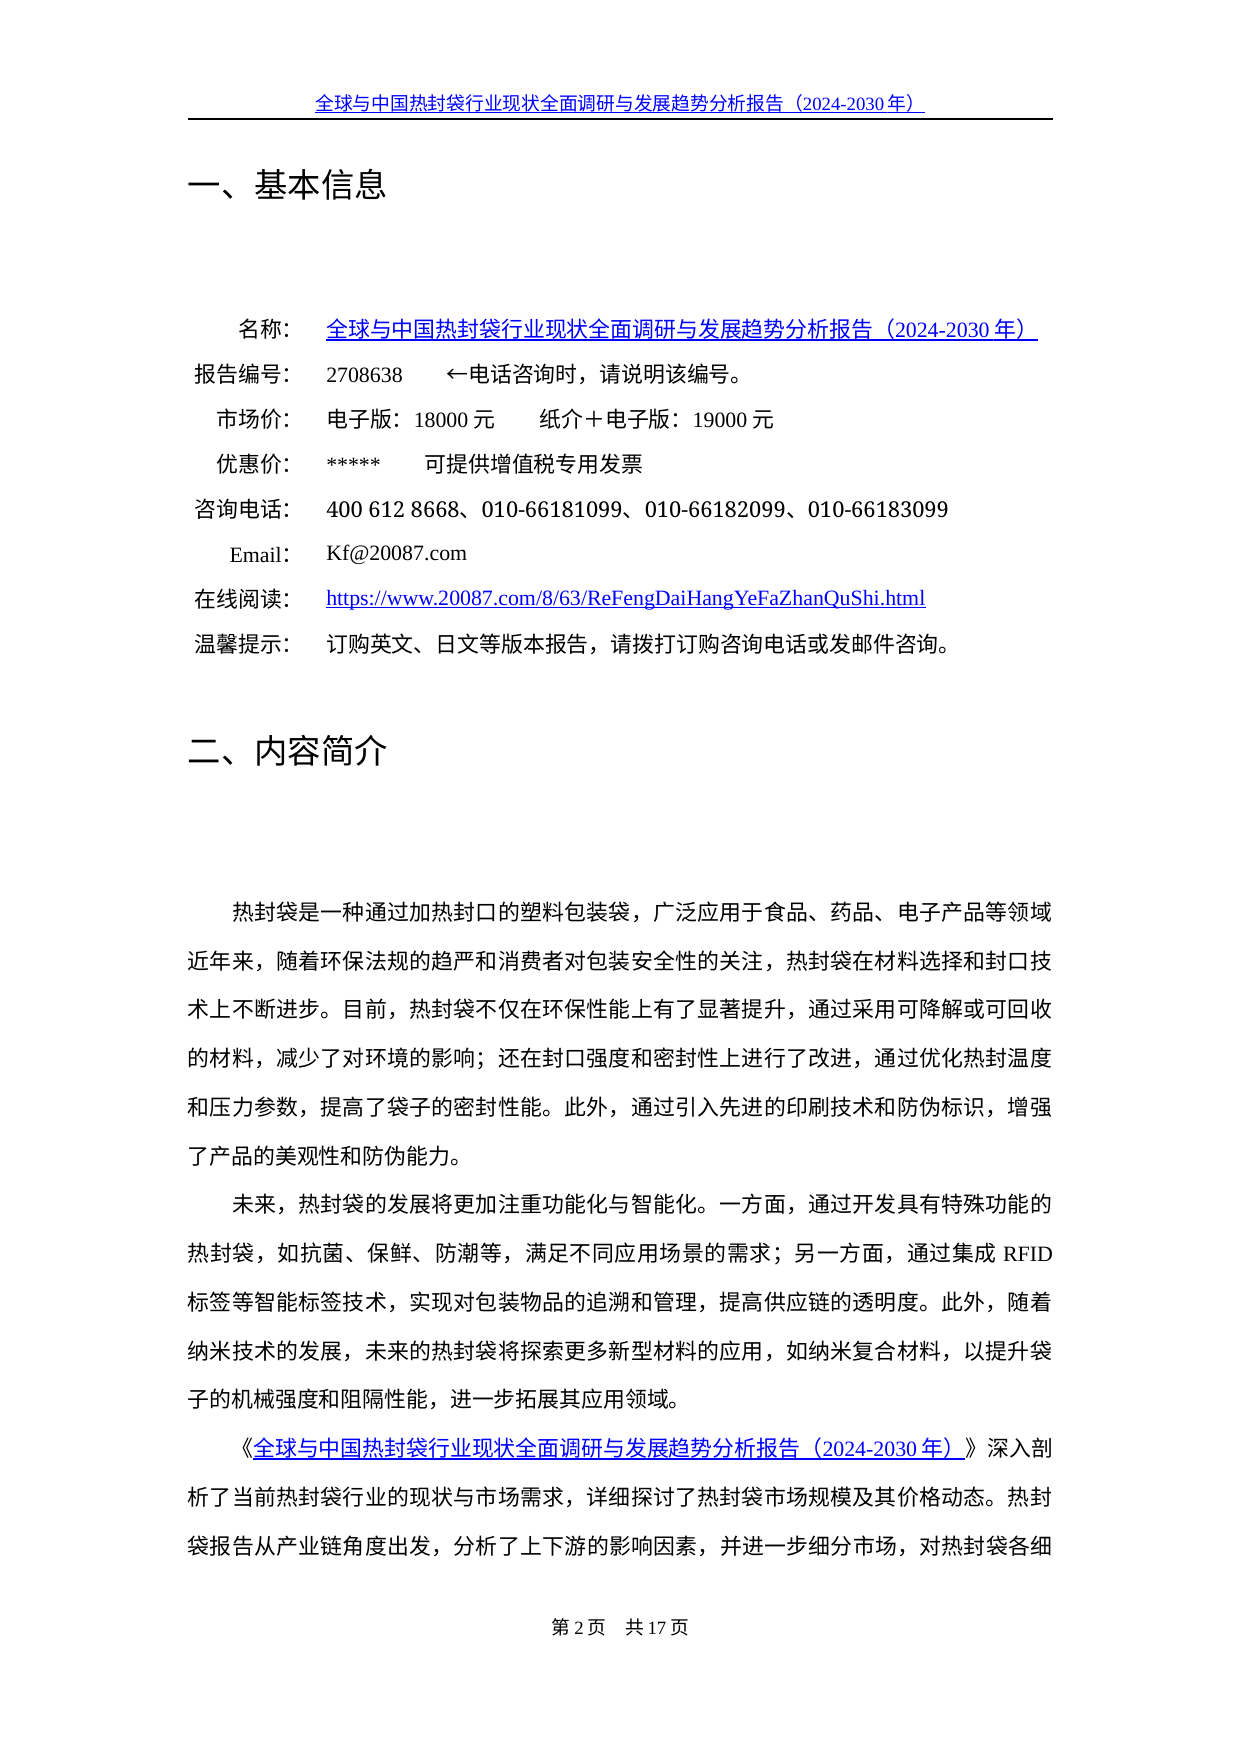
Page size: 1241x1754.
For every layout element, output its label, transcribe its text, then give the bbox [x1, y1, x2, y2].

title 二、内容简介 [187, 717, 1053, 782]
table_cell 报告编号： [167, 357, 315, 402]
table_cell 市场价： [167, 402, 315, 447]
table_header 全球与中国热封袋行业现状全面调研与发展趋势分析报告（2024-2030年） [315, 312, 1073, 357]
table_cell Kf@20087.com [315, 537, 1073, 582]
table_cell Email： [167, 537, 315, 582]
table_cell [315, 582, 1073, 627]
table_cell 电子版：18000 元 纸介＋电子版：19000 元 [315, 402, 1073, 447]
table_cell 在线阅读： [167, 582, 315, 627]
table_cell ***** 可提供增值税专用发票 [315, 447, 1073, 492]
table_cell 温馨提示： [167, 627, 315, 672]
table_header 名称： [167, 312, 315, 357]
table_cell 订购英文、日文等版本报告，请拨打订购咨询电话或发邮件咨询。 [315, 627, 1073, 672]
title 一、基本信息 [187, 150, 1053, 215]
table_cell 400 612 8668、010-66181099、010-66182099、010-66183099 [315, 492, 1073, 537]
table_cell 优惠价： [167, 447, 315, 492]
table_cell 咨询电话： [167, 492, 315, 537]
table_cell 2708638 ←电话咨询时，请说明该编号。 [315, 357, 1073, 402]
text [187, 894, 1053, 1561]
